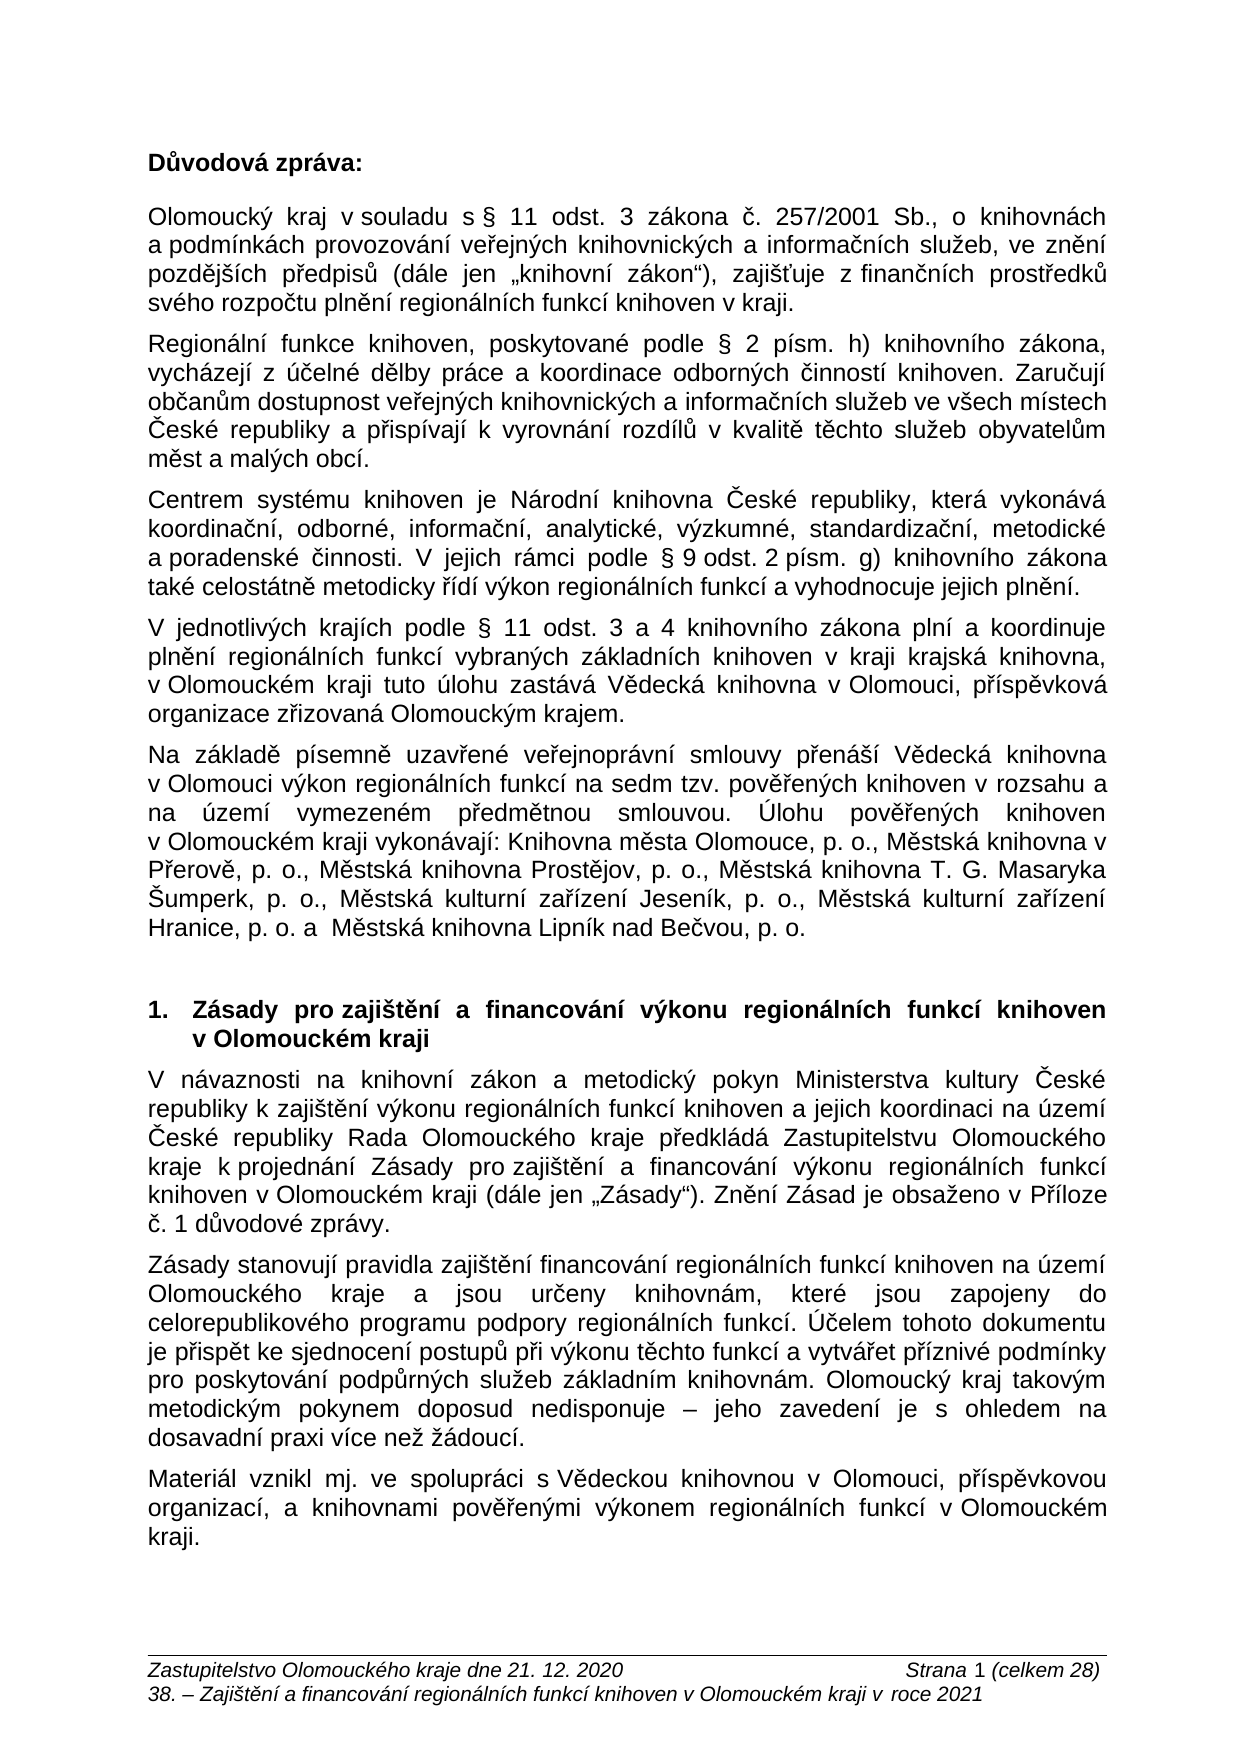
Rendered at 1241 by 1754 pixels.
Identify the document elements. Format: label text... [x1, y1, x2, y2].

text Na základě písemně uzavřené veřejnoprávní smlouvy přenáší Vědecká knihovna v Olomouci výkon regionálních funkcí na sedm tzv. pověřených knihoven v rozsahu a na území vymezeném předmětnou smlouvou. Úlohu pověřených knihoven v Olomouckém kraji vykonávají: Knihovna města Olomouce, p. o., Městská knihovna v Přerově, p. o., Městská knihovna Prostějov, p. o., Městská knihovna T. G. Masaryka Šumperk, p. o., Městská kulturní zařízení Jeseník, p. o., Městská kulturní zařízení Hranice, p. o. a Městská knihovna Lipník nad Bečvou, p. o. [148, 740, 1107, 941]
text Centrem systému knihoven je Národní knihovna České republiky, která vykonává koordinační, odborné, informační, analytické, výzkumné, standardizační, metodické a poradenské činnosti. V jejich rámci podle § 9 odst. 2 písm. g) knihovního zákona také celostátně metodicky řídí výkon regionálních funkcí a vyhodnocuje jejich plnění. [148, 485, 1107, 600]
text V návaznosti na knihovní zákon a metodický pokyn Ministerstva kultury České republiky k zajištění výkonu regionálních funkcí knihoven a jejich koordinaci na území České republiky Rada Olomouckého kraje předkládá Zastupitelstvu Olomouckého kraje k projednání Zásady pro zajištění a financování výkonu regionálních funkcí knihoven v Olomouckém kraji (dále jen „Zásady“). Znění Zásad je obsaženo v Příloze č. 1 důvodové zprávy. [148, 1065, 1107, 1238]
text Zásady stanovují pravidla zajištění financování regionálních funkcí knihoven na území Olomouckého kraje a jsou určeny knihovnám, které jsou zapojeny do celorepublikového programu podpory regionálních funkcí. Účelem tohoto dokumentu je přispět ke sjednocení postupů při výkonu těchto funkcí a vytvářet příznivé podmínky pro poskytování podpůrných služeb základním knihovnám. Olomoucký kraj takovým metodickým pokynem doposud nedisponuje – jeho zavedení je s ohledem na dosavadní praxi více než žádoucí. [148, 1250, 1107, 1451]
text V jednotlivých krajích podle § 11 odst. 3 a 4 knihovního zákona plní a koordinuje plnění regionálních funkcí vybraných základních knihoven v kraji krajská knihovna, v Olomouckém kraji tuto úlohu zastává Vědecká knihovna v Olomouci, příspěvková organizace zřizovaná Olomouckým krajem. [148, 613, 1107, 728]
text Olomoucký kraj v souladu s § 11 odst. 3 zákona č. 257/2001 Sb., o knihovnách a podmínkách provozování veřejných knihovnických a informačních služeb, ve znění pozdějších předpisů (dále jen „knihovní zákon“), zajišťuje z finančních prostředků svého rozpočtu plnění regionálních funkcí knihoven v kraji. [148, 201, 1107, 316]
text Materiál vznikl mj. ve spolupráci s Vědeckou knihovnou v Olomouci, příspěvkovou organizací, a knihovnami pověřenými výkonem regionálních funkcí v Olomouckém kraji. [148, 1464, 1107, 1550]
list Zásady pro zajištění a financování výkonu regionálních funkcí knihoven v Olomouckém kraji [148, 995, 1107, 1053]
text Důvodová zpráva: [148, 148, 1107, 176]
text Regionální funkce knihoven, poskytované podle § 2 písm. h) knihovního zákona, vycházejí z účelné dělby práce a koordinace odborných činností knihoven. Zaručují občanům dostupnost veřejných knihovnických a informačních služeb ve všech místech České republiky a přispívají k vyrovnání rozdílů v kvalitě těchto služeb obyvatelům měst a malých obcí. [148, 329, 1107, 473]
